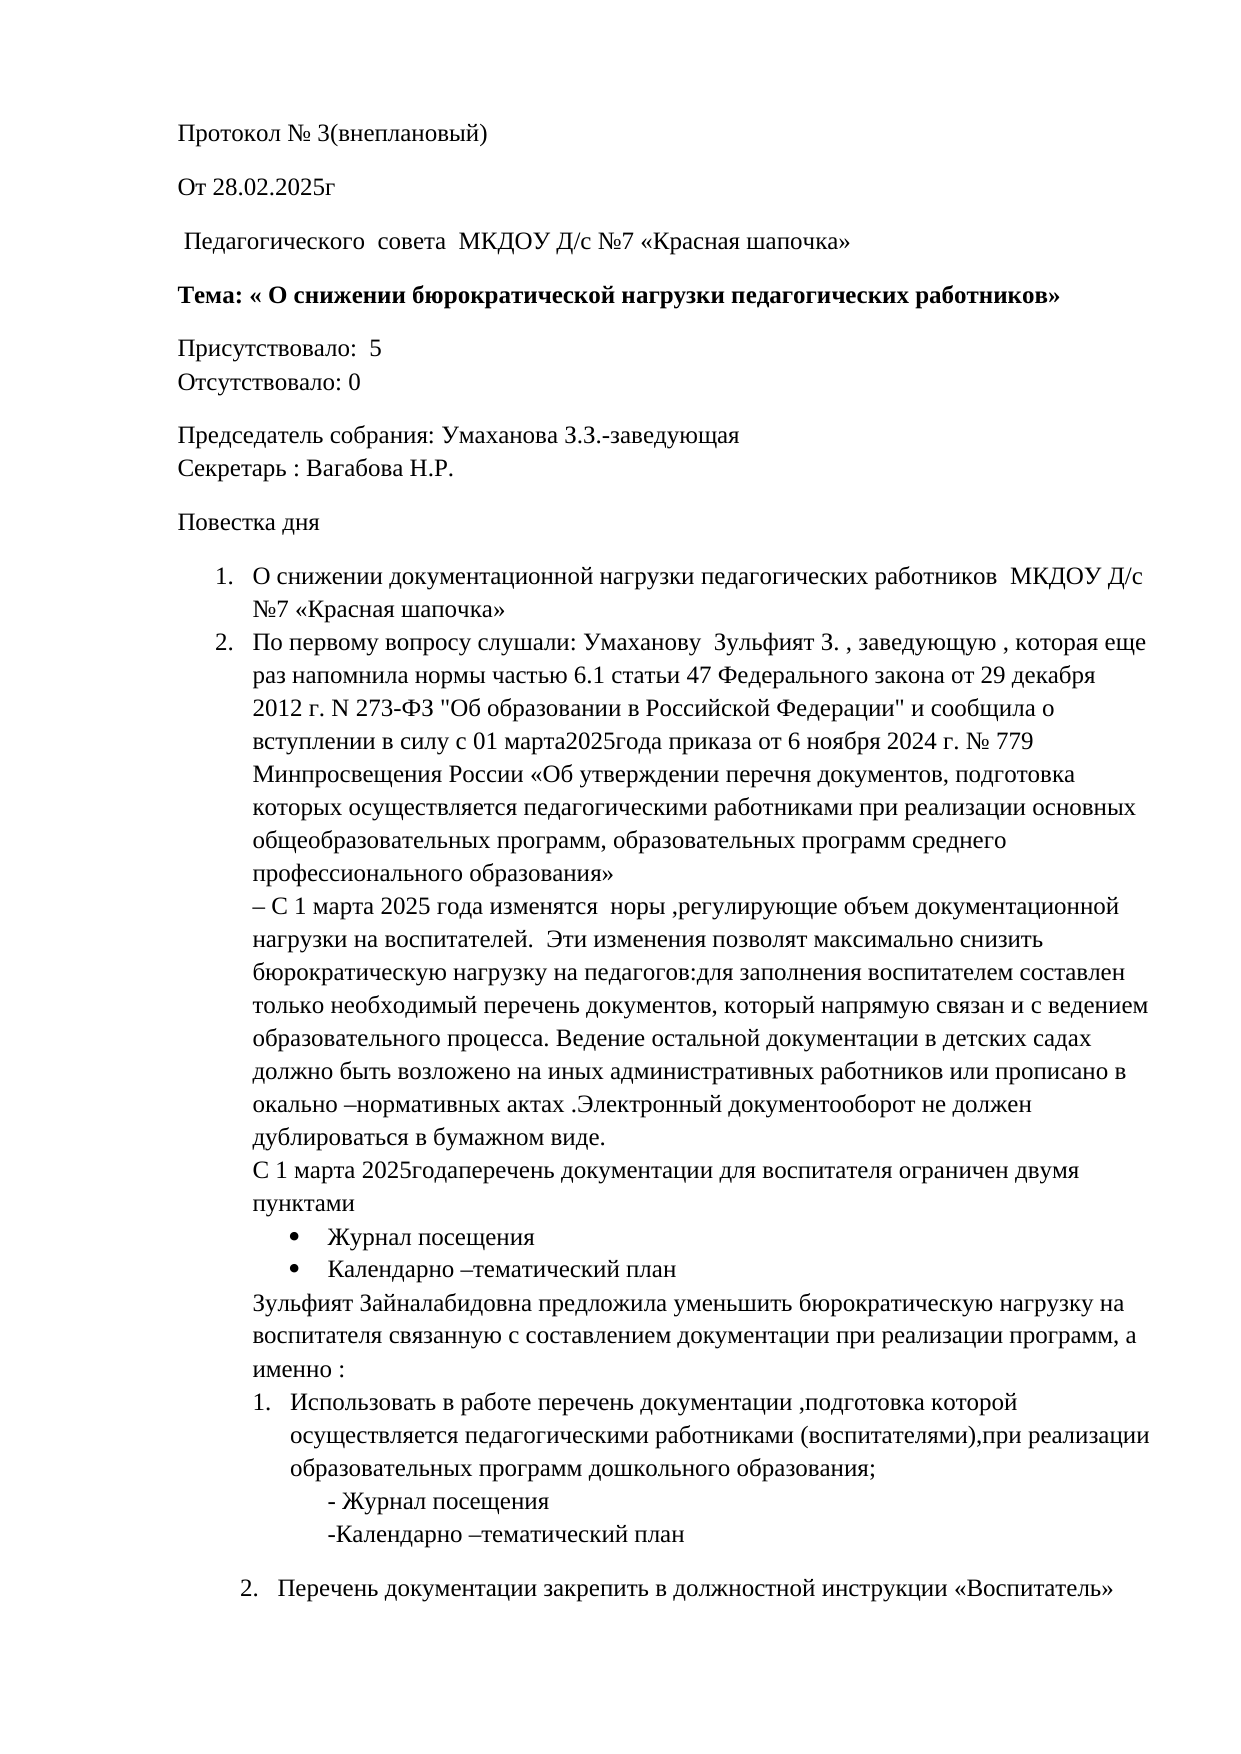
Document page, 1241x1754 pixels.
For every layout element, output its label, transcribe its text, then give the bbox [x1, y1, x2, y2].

text Педагогического совета МКДОУ Д/с №7 «Красная шапочка» [177, 226, 1152, 254]
list Зульфият Зайналабидовна предложила уменьшить бюрократическую нагрузку на воспитателя связанную с составлением документации при реализации программ, а именно : [252, 1288, 1152, 1382]
list По первому вопросу слушали: Умаханову Зульфият З. , заведующую , которая еще раз напомнила нормы частью 6.1 статьи 47 Федерального закона от 29 декабря 2012 г. N 273-ФЗ "Об образовании в Российской Федерации" и сообщила о вступлении в силу с 01 марта2025года приказа от 6 ноября 2024 г. № 779 Минпросвещения России «Об утверждении перечня документов, подготовка которых осуществляется педагогическими работниками при реализации основных общеобразовательных программ, образовательных программ среднего профессионального образования» [215, 627, 1152, 887]
text Председатель собрания: Умаханова З.З.-заведующая Секретарь : Вагабова Н.Р. [177, 420, 1152, 482]
text Присутствовало: 5 Отсутствовало: 0 [177, 333, 1152, 395]
list -Календарно –тематический план [327, 1519, 1152, 1547]
list О снижении документационной нагрузки педагогических работников МКДОУ Д/с №7 «Красная шапочка» [215, 561, 1152, 623]
text Тема: « О снижении бюрократической нагрузки педагогических работников» [177, 280, 1152, 308]
list Календарно –тематический план [290, 1254, 1152, 1283]
text 2. Перечень документации закрепить в должностной инструкции «Воспитатель» [177, 1573, 1152, 1601]
list - Журнал посещения [327, 1486, 1152, 1514]
list Использовать в работе перечень документации ,подготовка которой осуществляется педагогическими работниками (воспитателями),при реализации образовательных программ дошкольного образования; [252, 1387, 1152, 1481]
text От 28.02.2025г [177, 172, 1152, 201]
list Журнал посещения [290, 1222, 1152, 1250]
list С 1 марта 2025годаперечень документации для воспитателя ограничен двумя пунктами [252, 1156, 1152, 1217]
text Повестка дня [177, 507, 1152, 536]
list – С 1 марта 2025 года изменятся норы ,регулирующие объем документационной нагрузки на воспитателей. Эти изменения позволят максимально снизить бюрократическую нагрузку на педагогов:для заполнения воспитателем составлен только необходимый перечень документов, который напрямую связан и с ведением образовательного процесса. Ведение остальной документации в детских садах должно быть возложено на иных административных работников или прописано в окально –нормативных актах .Электронный документооборот не должен дублироваться в бумажном виде. [252, 891, 1152, 1151]
text Протокол № 3(внеплановый) [177, 118, 1152, 147]
